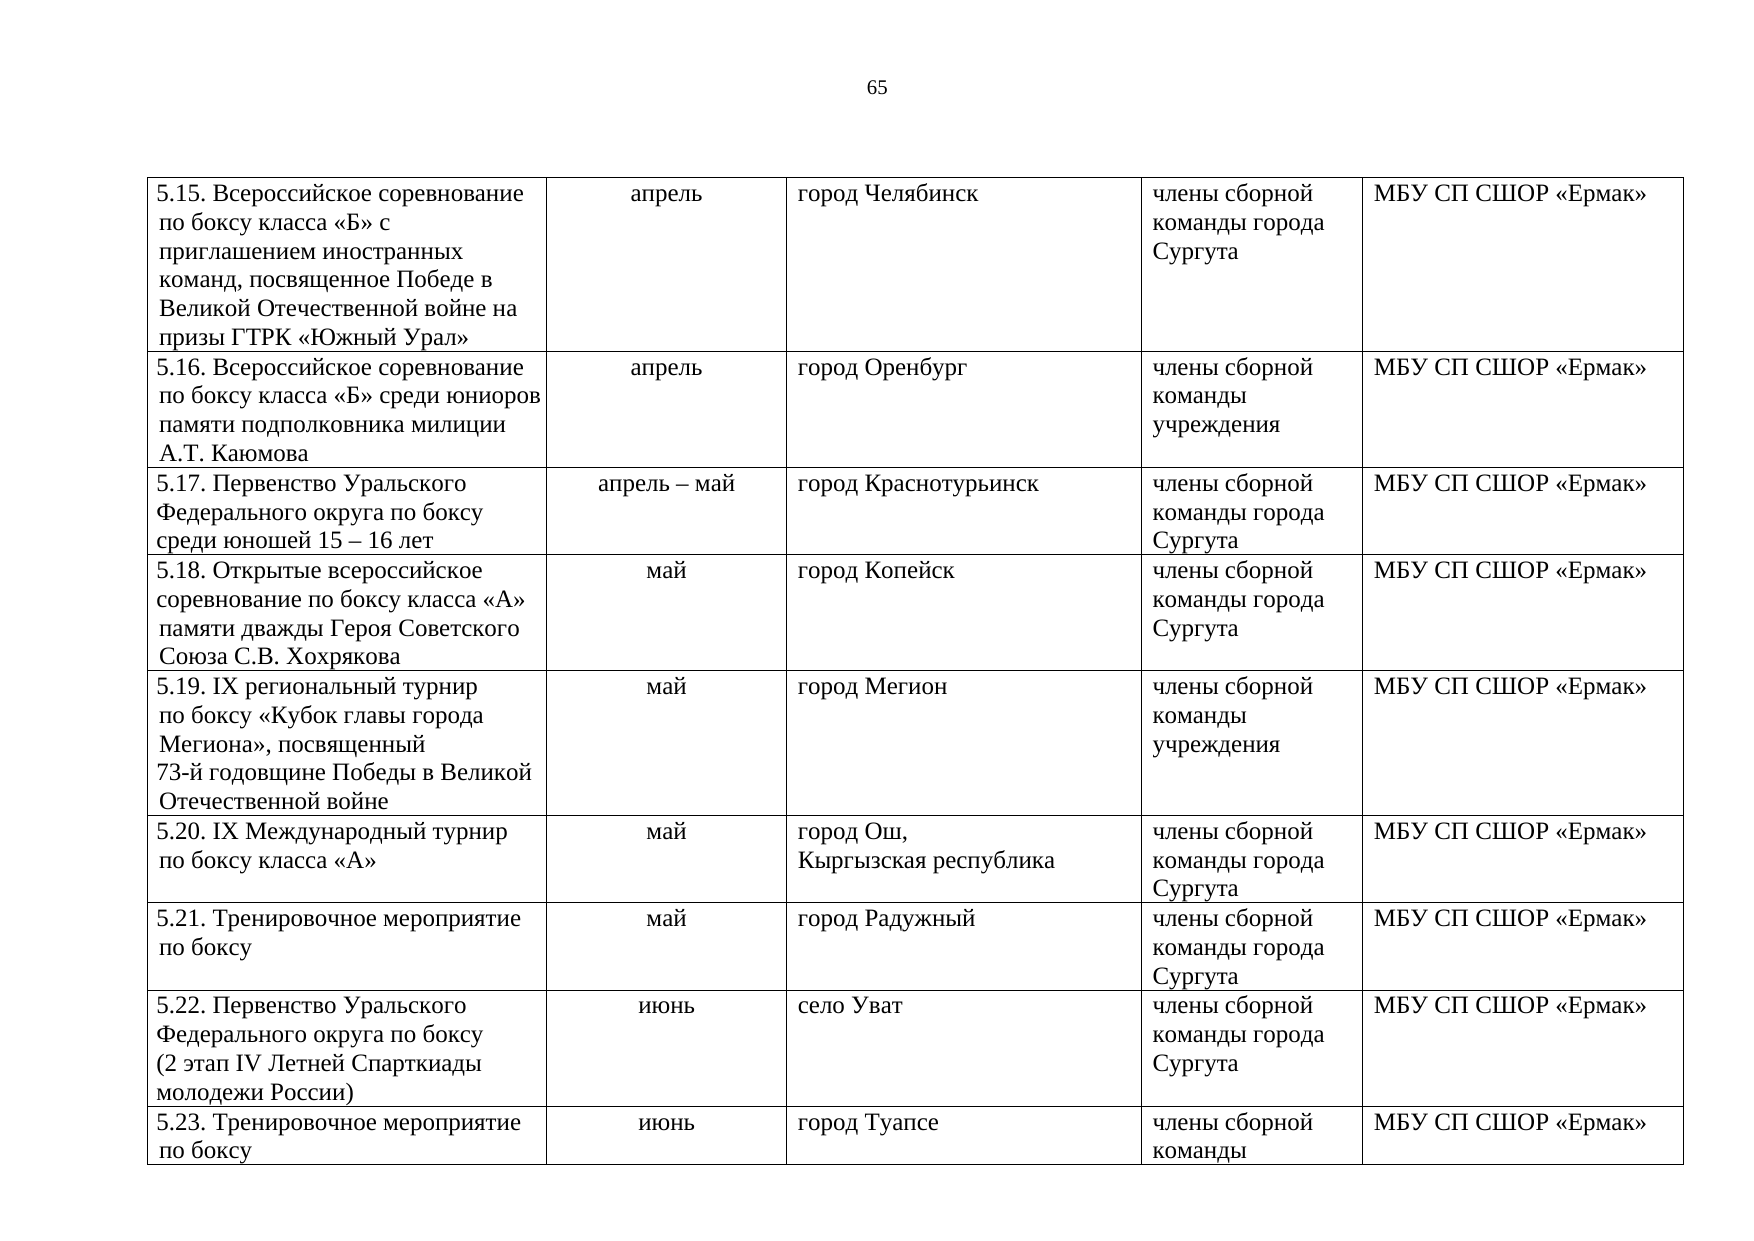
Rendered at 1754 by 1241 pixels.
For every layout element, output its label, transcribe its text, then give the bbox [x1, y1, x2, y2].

table_cell город Мегион [787, 671, 1141, 815]
table_cell МБУ СП СШОР «Ермак» [1363, 352, 1683, 467]
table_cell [1142, 1107, 1362, 1164]
table_cell село Уват [787, 991, 1141, 1106]
table_cell 5.16. Всероссийское соревнование по боксу класса «Б» среди юниоров памяти подполковника милиции А.Т. Каюмова [148, 352, 546, 467]
table_cell МБУ СП СШОР «Ермак» [1363, 671, 1683, 815]
table_cell МБУ СП СШОР «Ермак» [1363, 903, 1683, 989]
table_cell город Радужный [787, 903, 1141, 989]
table_cell май [547, 671, 786, 815]
table_cell город Оренбург [787, 352, 1141, 467]
table_cell город Челябинск [787, 178, 1141, 351]
table_cell июнь [547, 1107, 786, 1164]
table_cell члены сборной команды учреждения [1142, 671, 1362, 815]
table_cell апрель – май [547, 468, 786, 554]
table_cell члены сборной команды города Сургута [1142, 468, 1362, 554]
table_cell город Ош, Кыргызская республика [787, 816, 1141, 902]
table_cell МБУ СП СШОР «Ермак» [1363, 468, 1683, 554]
table_cell 5.21. Тренировочное мероприятие по боксу [148, 903, 546, 989]
table_cell МБУ СП СШОР «Ермак» [1363, 816, 1683, 902]
table_cell апрель [547, 352, 786, 467]
table_cell 5.15. Всероссийское соревнование по боксу класса «Б» с приглашением иностранных команд, посвященное Победе в Великой Отечественной войне на призы ГТРК «Южный Урал» [148, 178, 546, 351]
table_cell город Туапсе [787, 1107, 1141, 1164]
table_cell май [547, 903, 786, 989]
table_cell 5.17. Первенство Уральского Федерального округа по боксу среди юношей 15 – 16 лет [148, 468, 546, 554]
table_cell 5.18. Открытые всероссийское соревнование по боксу класса «А» памяти дважды Героя Советского Союза С.В. Хохрякова [148, 555, 546, 670]
table_cell МБУ СП СШОР «Ермак» [1363, 178, 1683, 351]
table_cell члены сборной команды города Сургута [1142, 178, 1362, 351]
table_cell члены сборной команды города Сургута [1142, 816, 1362, 902]
table_cell 5.19. IX региональный турнир по боксу «Кубок главы города Мегиона», посвященный 73-й годовщине Победы в Великой Отечественной войне [148, 671, 546, 815]
table_cell МБУ СП СШОР «Ермак» [1363, 991, 1683, 1106]
table_cell июнь [547, 991, 786, 1106]
table_cell май [547, 555, 786, 670]
table_cell 5.20. IX Международный турнир по боксу класса «А» [148, 816, 546, 902]
table_cell апрель [547, 178, 786, 351]
table_cell 5.22. Первенство Уральского Федерального округа по боксу (2 этап IV Летней Спарткиады молодежи России) [148, 991, 546, 1106]
table_cell город Краснотурьинск [787, 468, 1141, 554]
table_cell МБУ СП СШОР «Ермак» [1363, 555, 1683, 670]
table_cell май [547, 816, 786, 902]
table_cell члены сборной команды города Сургута [1142, 555, 1362, 670]
table_cell члены сборной команды города Сургута [1142, 903, 1362, 989]
table_cell МБУ СП СШОР «Ермак» [1363, 1107, 1683, 1164]
table_cell город Копейск [787, 555, 1141, 670]
table_cell члены сборной команды учреждения [1142, 352, 1362, 467]
table_cell члены сборной команды города Сургута [1142, 991, 1362, 1106]
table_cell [148, 1107, 546, 1164]
